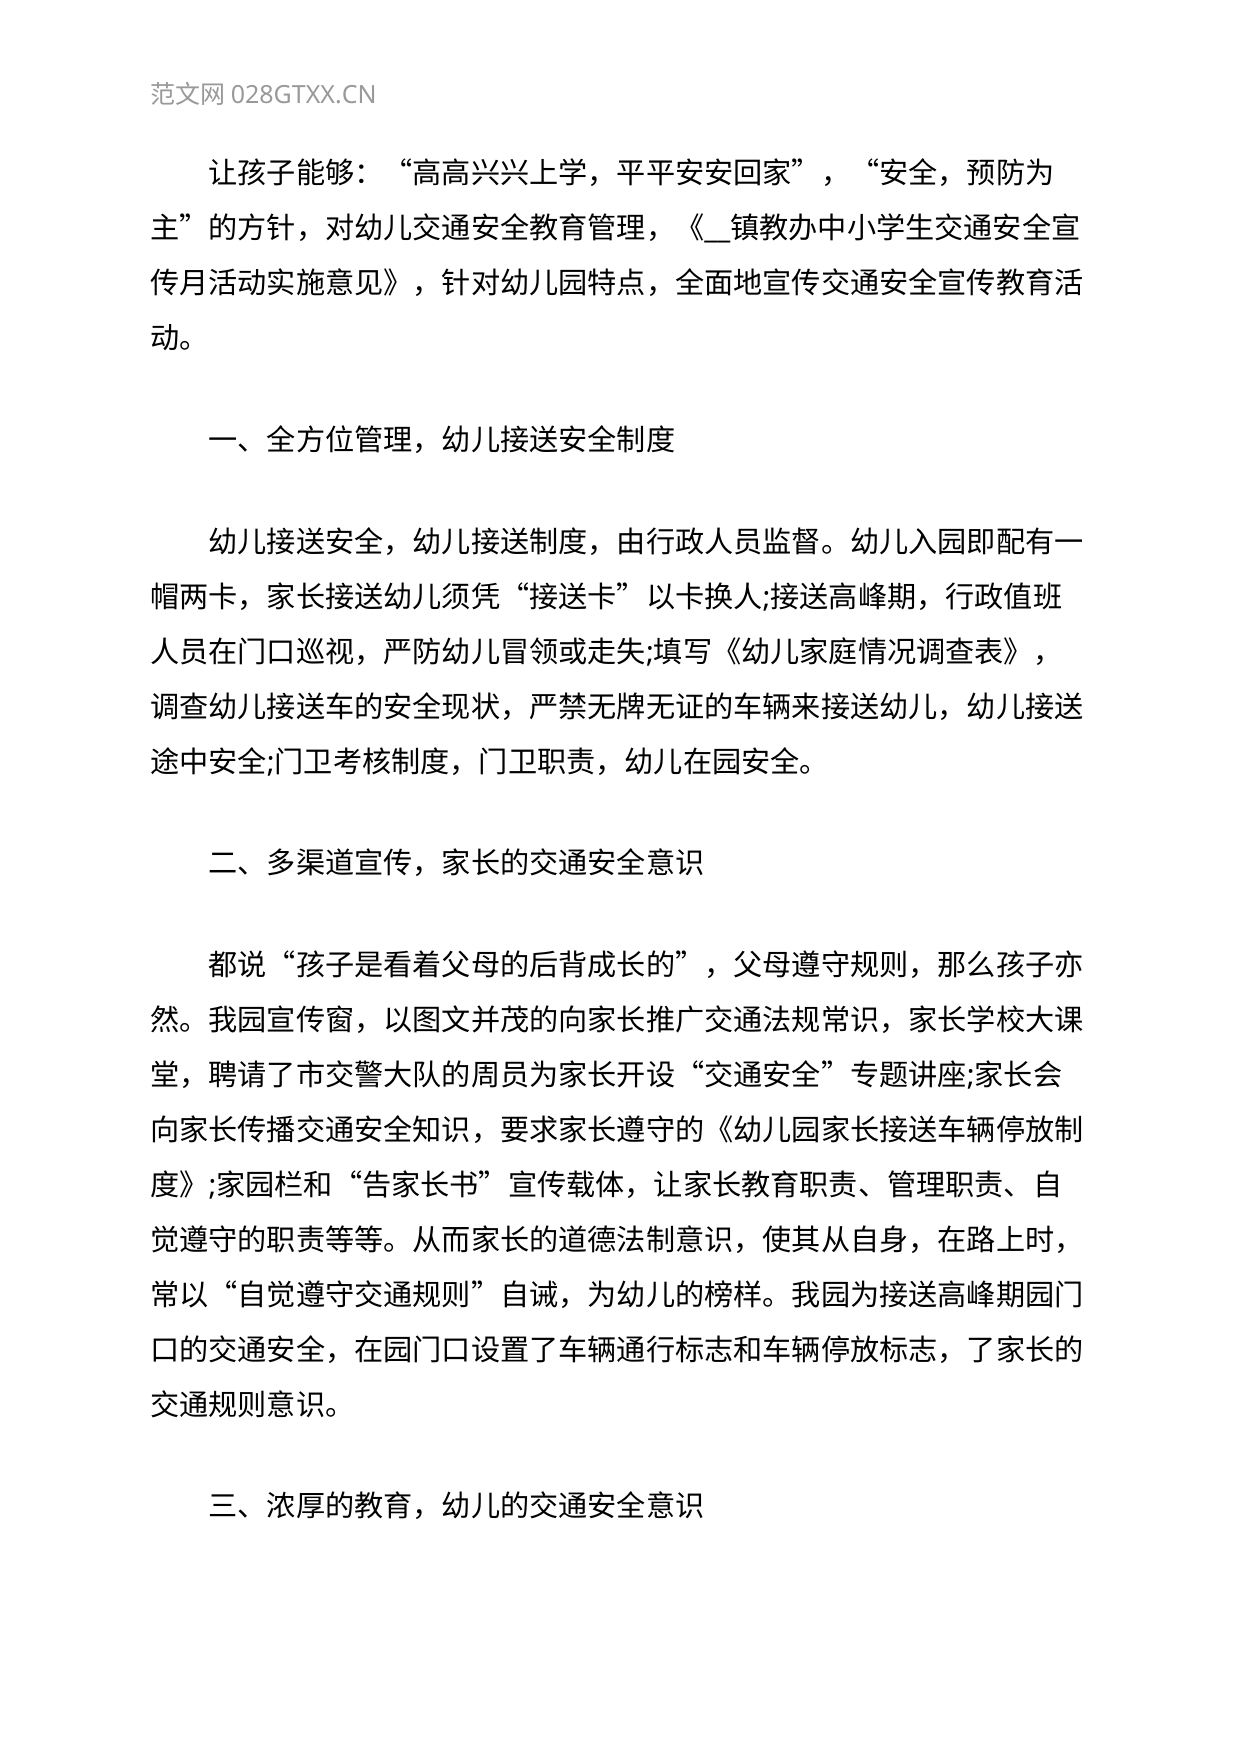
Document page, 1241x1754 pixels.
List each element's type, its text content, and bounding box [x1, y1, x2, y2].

text 二、多渠道宣传，家长的交通安全意识 [150, 840, 1090, 882]
text 让孩子能够：“高高兴兴上学，平平安安回家”，“安全，预防为主”的方针，对幼儿交通安全教育管理，《__镇教办中小学生交通安全宣传月活动实施意见》，针对幼儿园特点，全面地宣传交通安全宣传教育活动。 [150, 150, 1090, 357]
text 幼儿接送安全，幼儿接送制度，由行政人员监督。幼儿入园即配有一帽两卡，家长接送幼儿须凭“接送卡”以卡换人;接送高峰期，行政值班人员在门口巡视，严防幼儿冒领或走失;填写《幼儿家庭情况调查表》，调查幼儿接送车的安全现状，严禁无牌无证的车辆来接送幼儿，幼儿接送途中安全;门卫考核制度，门卫职责，幼儿在园安全。 [150, 518, 1090, 781]
text 三、浓厚的教育，幼儿的交通安全意识 [150, 1483, 1090, 1525]
text 一、全方位管理，幼儿接送安全制度 [150, 417, 1090, 459]
text 都说“孩子是看着父母的后背成长的”，父母遵守规则，那么孩子亦然。我园宣传窗，以图文并茂的向家长推广交通法规常识，家长学校大课堂，聘请了市交警大队的周员为家长开设“交通安全”专题讲座;家长会向家长传播交通安全知识，要求家长遵守的《幼儿园家长接送车辆停放制度》;家园栏和“告家长书”宣传载体，让家长教育职责、管理职责、自觉遵守的职责等等。从而家长的道德法制意识，使其从自身，在路上时，常以“自觉遵守交通规则”自诫，为幼儿的榜样。我园为接送高峰期园门口的交通安全，在园门口设置了车辆通行标志和车辆停放标志，了家长的交通规则意识。 [150, 942, 1090, 1423]
